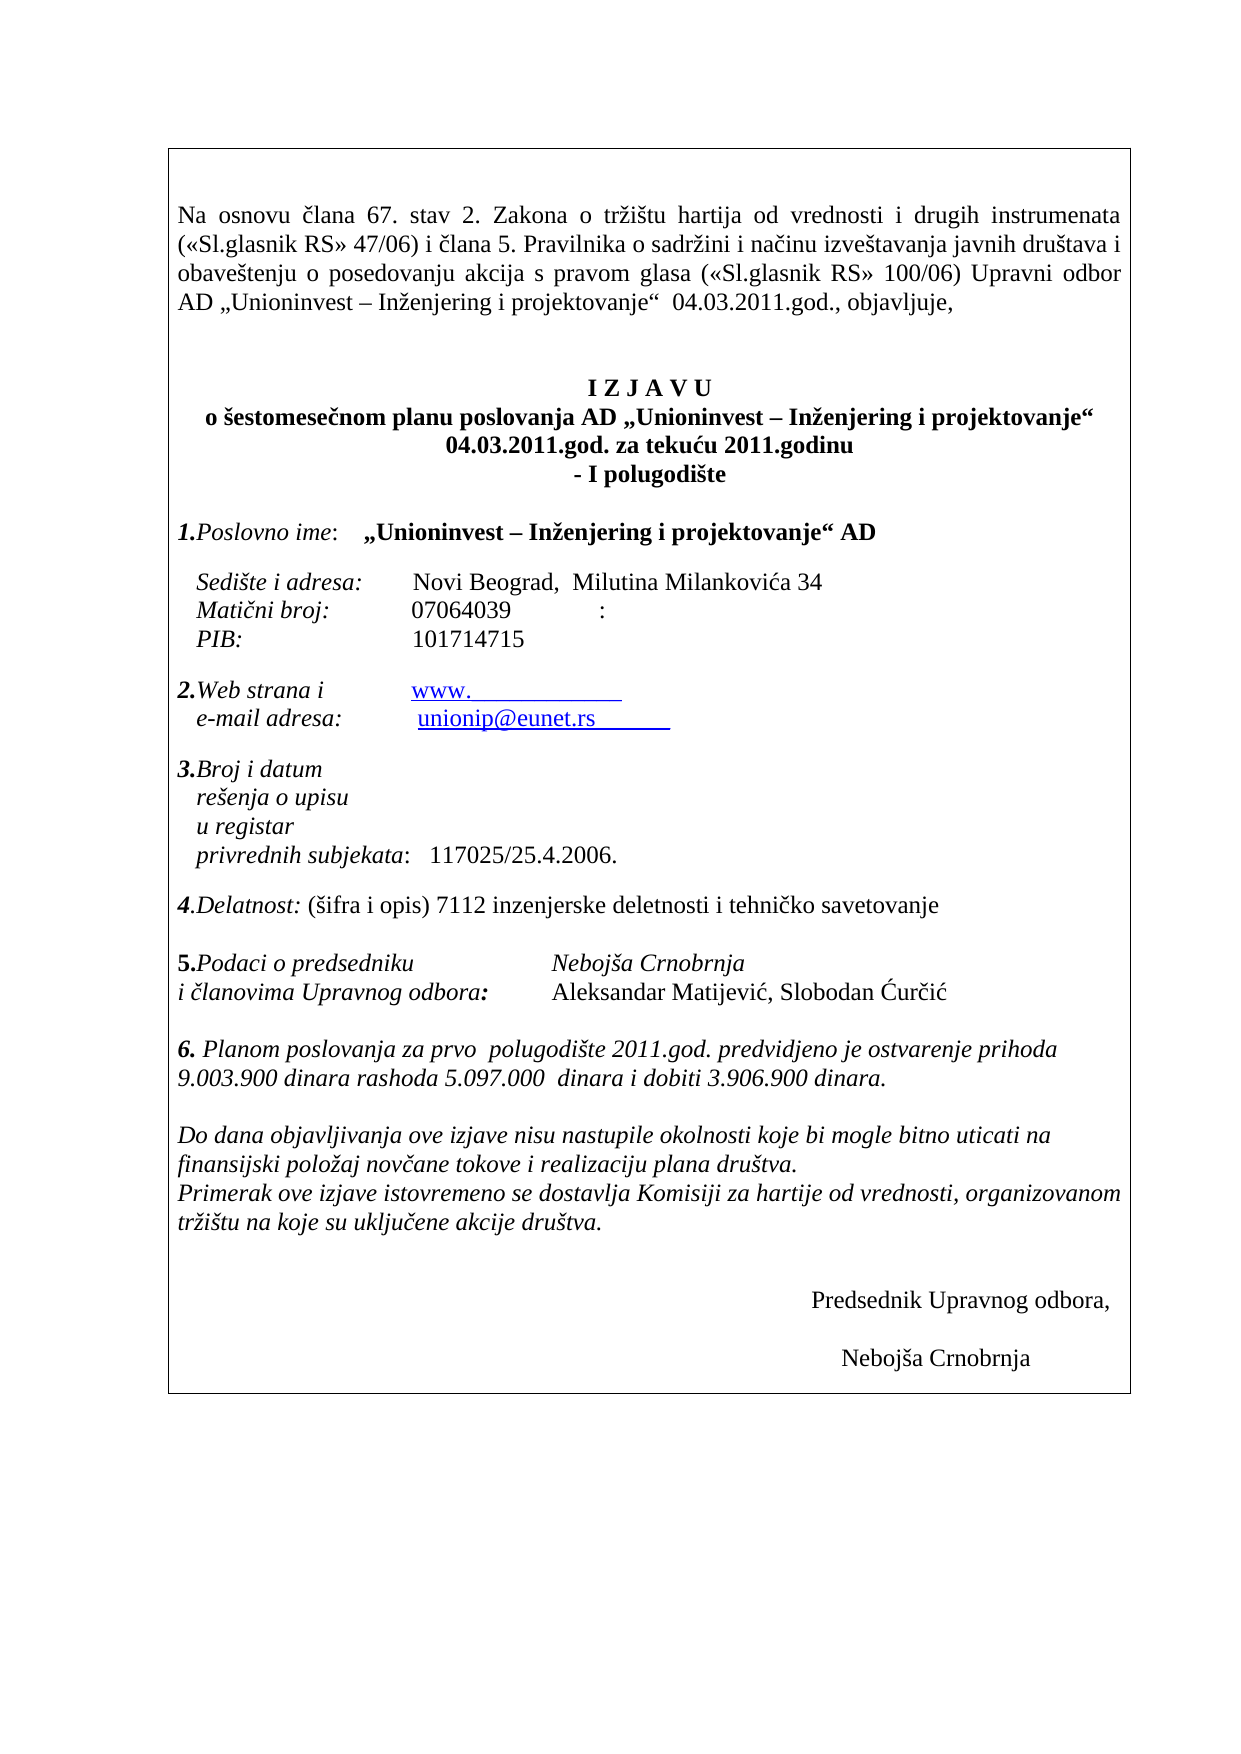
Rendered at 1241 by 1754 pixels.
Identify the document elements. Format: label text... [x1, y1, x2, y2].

text Matični broj: 07064039 : [177, 596, 1122, 624]
text Nebojša Crnobrnja [169, 1319, 1130, 1393]
text 1.Poslovno ime: „Unioninvest – Inženjering i projektovanje“ AD [177, 517, 1122, 545]
text 6. Planom poslovanja za prvo polugodište 2011.god. predvidjeno je ostvarenje prihoda 9.003.900 dinara rashoda 5.097.000 dinara i dobiti 3.906.900 dinara. [177, 1034, 1122, 1092]
text PIB: 101714715 [177, 624, 1122, 653]
text Do dana objavljivanja ove izjave nisu nastupile okolnosti koje bi mogle bitno uticati na finansijski položaj novčane tokove i realizaciju plana društva. [177, 1120, 1122, 1178]
text rešenja o upisu [177, 782, 1122, 811]
text i članovima Upravnog odbora: Aleksandar Matijević, Slobodan Ćurčić [177, 977, 1122, 1005]
text Primerak ove izjave istovremeno se dostavlja Komisiji za hartije od vrednosti, organizovanom tržištu na koje su uključene akcije društva. [177, 1178, 1122, 1235]
text - I polugodište [177, 459, 1122, 488]
text o šestomesečnom planu poslovanja AD „Unioninvest – Inženjering i projektovanje“ 04.03.2011.god. za tekuću 2011.godinu [177, 402, 1122, 459]
text Predsednik Upravnog odbora, [177, 1286, 1122, 1314]
text I Z J A V U [177, 373, 1122, 402]
text 2.Web strana i www.____________ [177, 675, 1122, 703]
text 5.Podaci o predsedniku Nebojša Crnobrnja [177, 948, 1122, 977]
text Sedište i adresa: Novi Beograd, Milutina Milankovića 34 [177, 567, 1122, 596]
text privrednih subjekata: 117025/25.4.2006. [177, 840, 1122, 869]
text 4.Delatnost: (šifra i opis) 7112 inzenjerske deletnosti i tehničko savetovanje [177, 890, 1122, 948]
text u registar [177, 811, 1122, 840]
text 3.Broj i datum [177, 754, 1122, 782]
text Na osnovu člana 67. stav 2. Zakona o tržištu hartija od vrednosti i drugih instrumenata («Sl.glasnik RS» 47/06) i člana 5. Pravilnika o sadržini i načinu izveštavanja javnih društava i obaveštenju o posedovanju akcija s pravom glasa («Sl.glasnik RS» 100/06) Upravni odbor AD „Unioninvest – Inženjering i projektovanje“ 04.03.2011.god., objavljuje, [177, 200, 1122, 315]
text e-mail adresa: unionip@eunet.rs______ [177, 703, 1122, 732]
